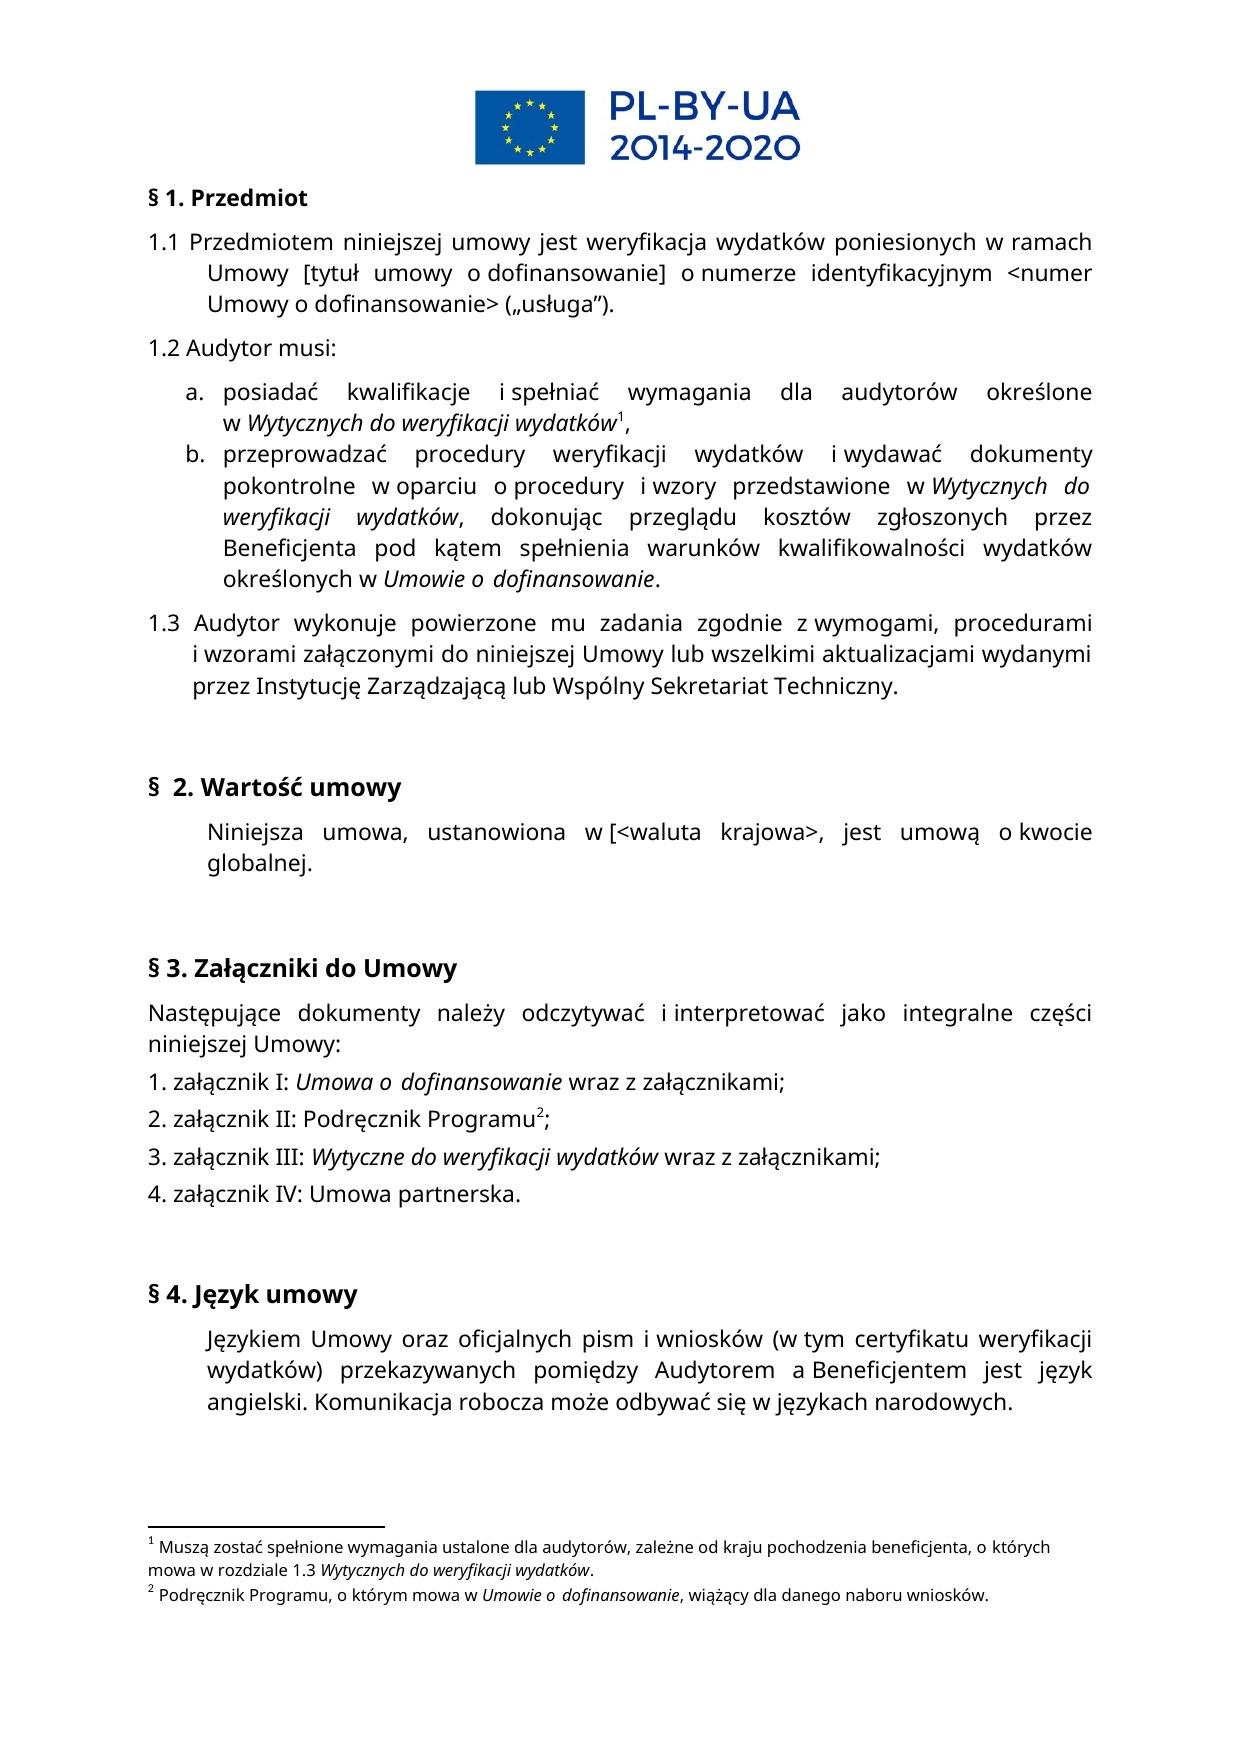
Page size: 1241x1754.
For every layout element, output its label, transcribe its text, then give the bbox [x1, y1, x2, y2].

text 1.3 Audytor wykonuje powierzone mu zadania zgodnie z wymogami, procedurami i wzorami załączonymi do niniejszej Umowy lub wszelkimi aktualizacjami wydanymi przez Instytucję Zarządzającą lub Wspólny Sekretariat Techniczny. [148, 607, 1093, 701]
list § 2. Wartość umowy [148, 769, 1093, 804]
text 1.1 Przedmiotem niniejszej umowy jest weryfikacja wydatków poniesionych w ramach Umowy [tytuł umowy o dofinansowanie] o numerze identyfikacyjnym <numer Umowy o dofinansowanie> („usługa”). [148, 226, 1093, 319]
text 4. załącznik IV: Umowa partnerska. [148, 1178, 1093, 1209]
picture [415, 73, 826, 182]
text 1. załącznik I: Umowa o dofinansowanie wraz z załącznikami; [148, 1066, 1093, 1097]
list § 3. Załączniki do Umowy [148, 950, 1093, 984]
text Językiem Umowy oraz oficjalnych pism i wniosków (w tym certyfikatu weryfikacji wydatków) przekazywanych pomiędzy Audytorem a Beneficjentem jest język angielski. Komunikacja robocza może odbywać się w językach narodowych. [207, 1323, 1093, 1417]
text § 1. Przedmiot [148, 182, 1093, 213]
text 2. załącznik II: Podręcznik Programu; [148, 1103, 1093, 1134]
text 3. załącznik III: Wytyczne do weryfikacji wydatków wraz z załącznikami; [148, 1141, 1093, 1172]
list przeprowadzać procedury weryfikacji wydatków i wydawać dokumenty pokontrolne w oparciu o procedury i wzory przedstawione w Wytycznych do weryfikacji wydatków, dokonując przeglądu kosztów zgłoszonych przez Beneficjenta pod kątem spełnienia warunków kwalifikowalności wydatków określonych w Umowie o dofinansowanie. [185, 438, 1093, 594]
text Niniejsza umowa, ustanowiona w [<waluta krajowa>, jest umową o kwocie globalnej. [207, 816, 1093, 879]
list § 4. Język umowy [148, 1276, 1093, 1311]
list posiadać kwalifikacje i spełniać wymagania dla audytorów określone w Wytycznych do weryfikacji wydatków, [185, 376, 1093, 438]
text Następujące dokumenty należy odczytywać i interpretować jako integralne części niniejszej Umowy: [148, 997, 1093, 1059]
text 1.2 Audytor musi: [148, 332, 1093, 363]
